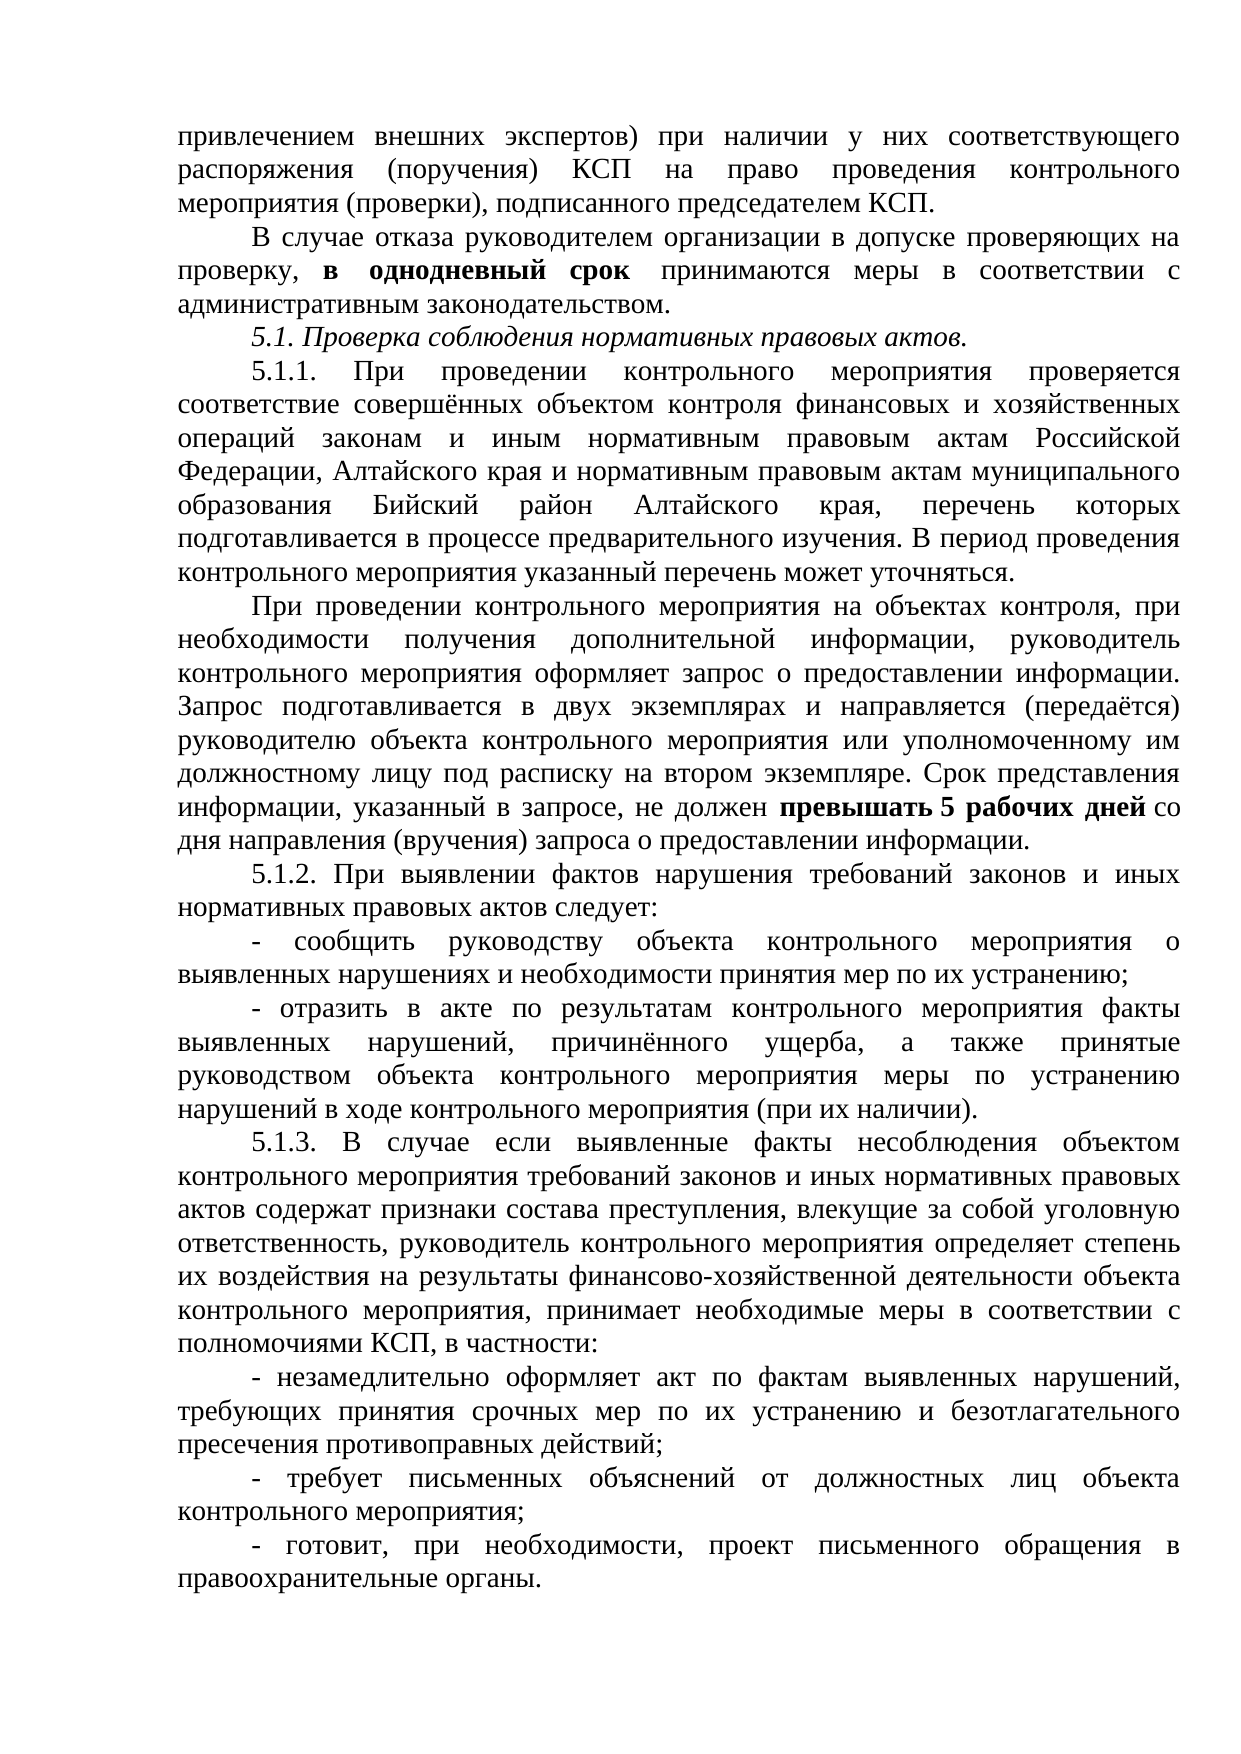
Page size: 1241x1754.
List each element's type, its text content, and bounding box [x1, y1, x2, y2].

text При проведении контрольного мероприятия на объектах контроля, при необходимости получения дополнительной информации, руководитель контрольного мероприятия оформляет запрос о предоставлении информации. Запрос подготавливается в двух экземплярах и направляется (передаётся) руководителю объекта контрольного мероприятия или уполномоченному им должностному лицу под расписку на втором экземпляре. Срок представления информации, указанный в запросе, не должен превышать 5 рабочих дней со дня направления (вручения) запроса о предоставлении информации. [177, 588, 1181, 856]
text - незамедлительно оформляет акт по фактам выявленных нарушений, требующих принятия срочных мер по их устранению и безотлагательного пресечения противоправных действий; [177, 1359, 1181, 1460]
text 5.1.1. При проведении контрольного мероприятия проверяется соответствие совершённых объектом контроля финансовых и хозяйственных операций законам и иным нормативным правовым актам Российской Федерации, Алтайского края и нормативным правовым актам муниципального образования Бийский район Алтайского края, перечень которых подготавливается в процессе предварительного изучения. В период проведения контрольного мероприятия указанный перечень может уточняться. [177, 353, 1181, 588]
text 5.1.2. При выявлении фактов нарушения требований законов и иных нормативных правовых актов следует: [177, 856, 1181, 923]
text В случае отказа руководителем организации в допуске проверяющих на проверку, в однодневный срок принимаются меры в соответствии с административным законодательством. [177, 219, 1181, 319]
text - сообщить руководству объекта контрольного мероприятия о выявленных нарушениях и необходимости принятия мер по их устранению; [177, 923, 1181, 990]
text - требует письменных объяснений от должностных лиц объекта контрольного мероприятия; [177, 1460, 1181, 1527]
text 5.1. Проверка соблюдения нормативных правовых актов. [177, 319, 1181, 353]
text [177, 118, 1181, 219]
text - отразить в акте по результатам контрольного мероприятия факты выявленных нарушений, причинённого ущерба, а также принятые руководством объекта контрольного мероприятия меры по устранению нарушений в ходе контрольного мероприятия (при их наличии). [177, 990, 1181, 1124]
text 5.1.3. В случае если выявленные факты несоблюдения объектом контрольного мероприятия требований законов и иных нормативных правовых актов содержат признаки состава преступления, влекущие за собой уголовную ответственность, руководитель контрольного мероприятия определяет степень их воздействия на результаты финансово-хозяйственной деятельности объекта контрольного мероприятия, принимает необходимые меры в соответствии с полномочиями КСП, в частности: [177, 1124, 1181, 1359]
text - готовит, при необходимости, проект письменного обращения в правоохранительные органы. [177, 1527, 1181, 1594]
